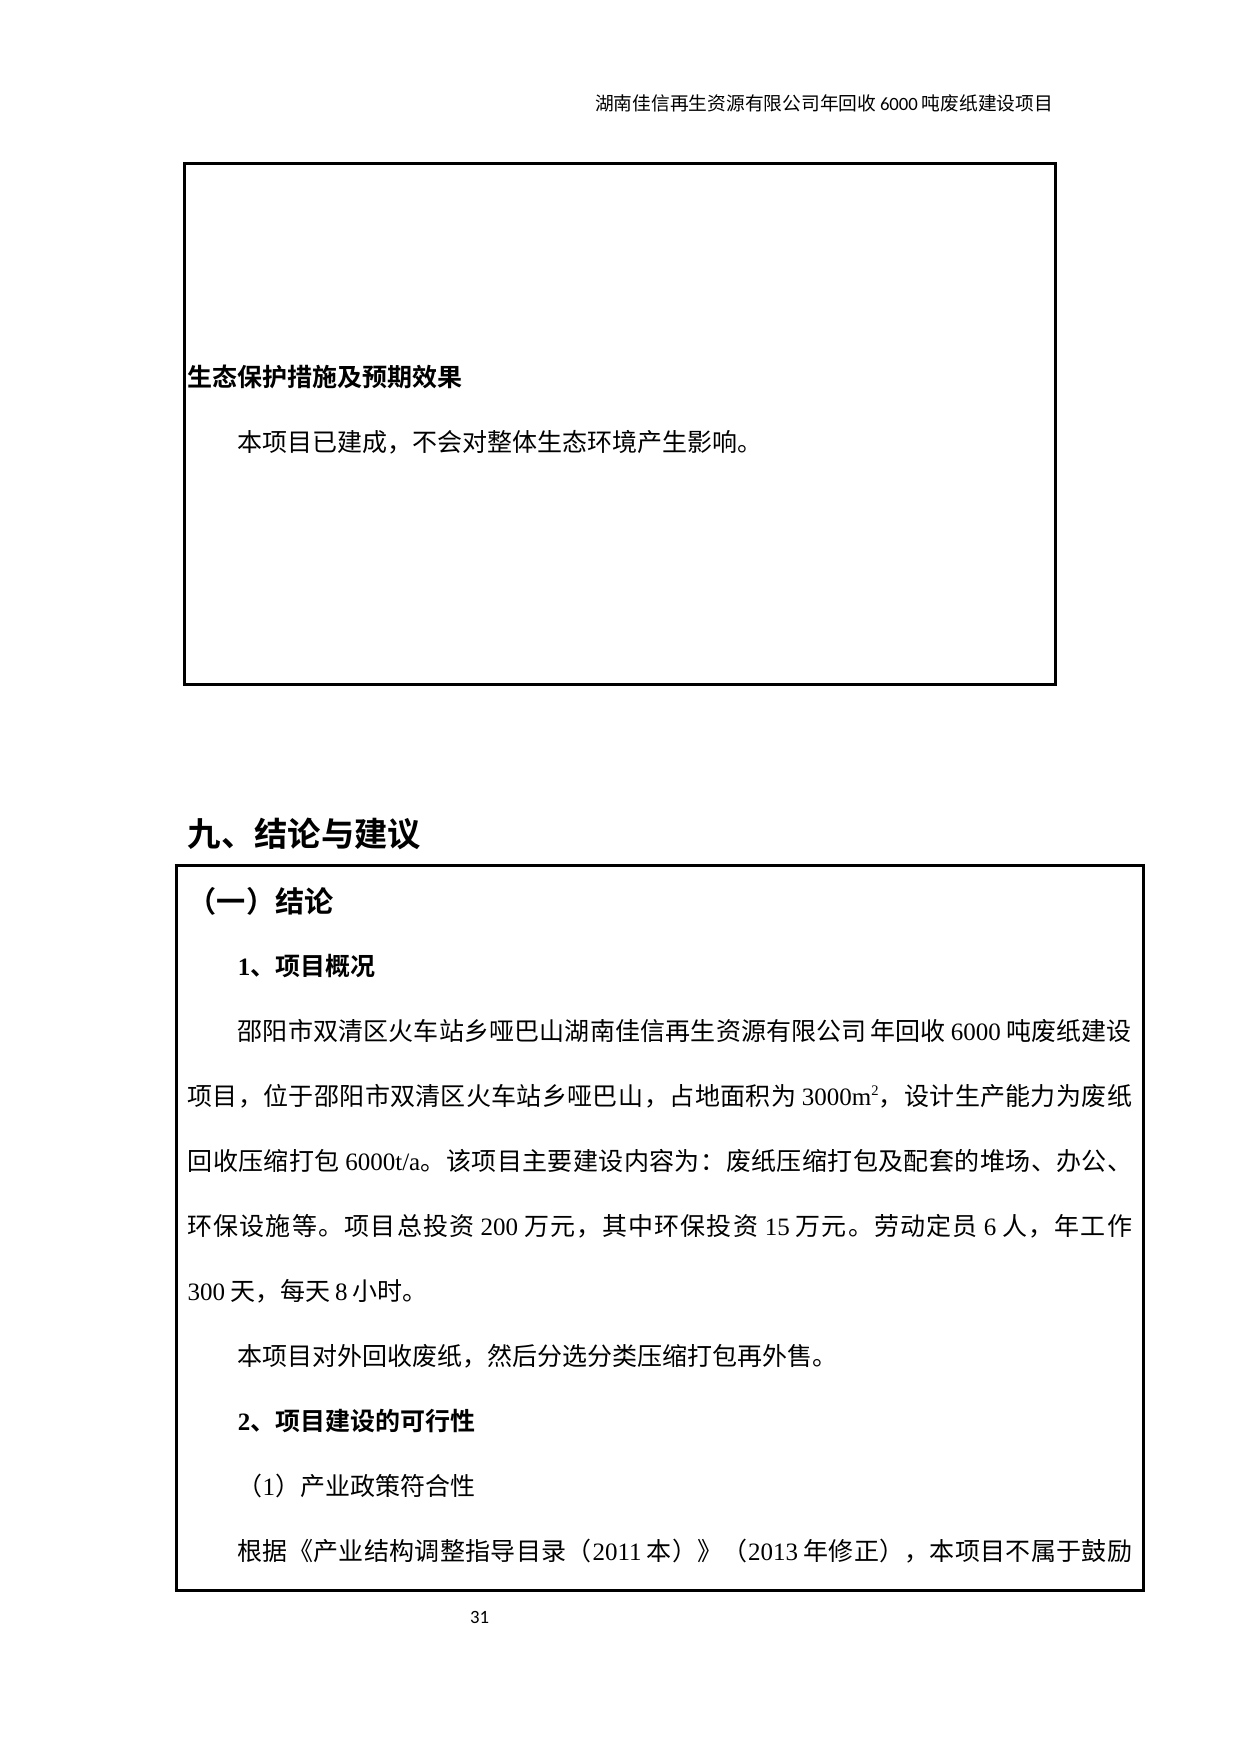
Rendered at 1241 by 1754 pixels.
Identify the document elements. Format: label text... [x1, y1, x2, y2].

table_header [178, 867, 1142, 1589]
table_cell 生态保护措施及预期效果 本项目已建成，不会对整体生态环境产生影响。 [186, 165, 1054, 683]
text 九、结论与建议 [187, 799, 1053, 864]
